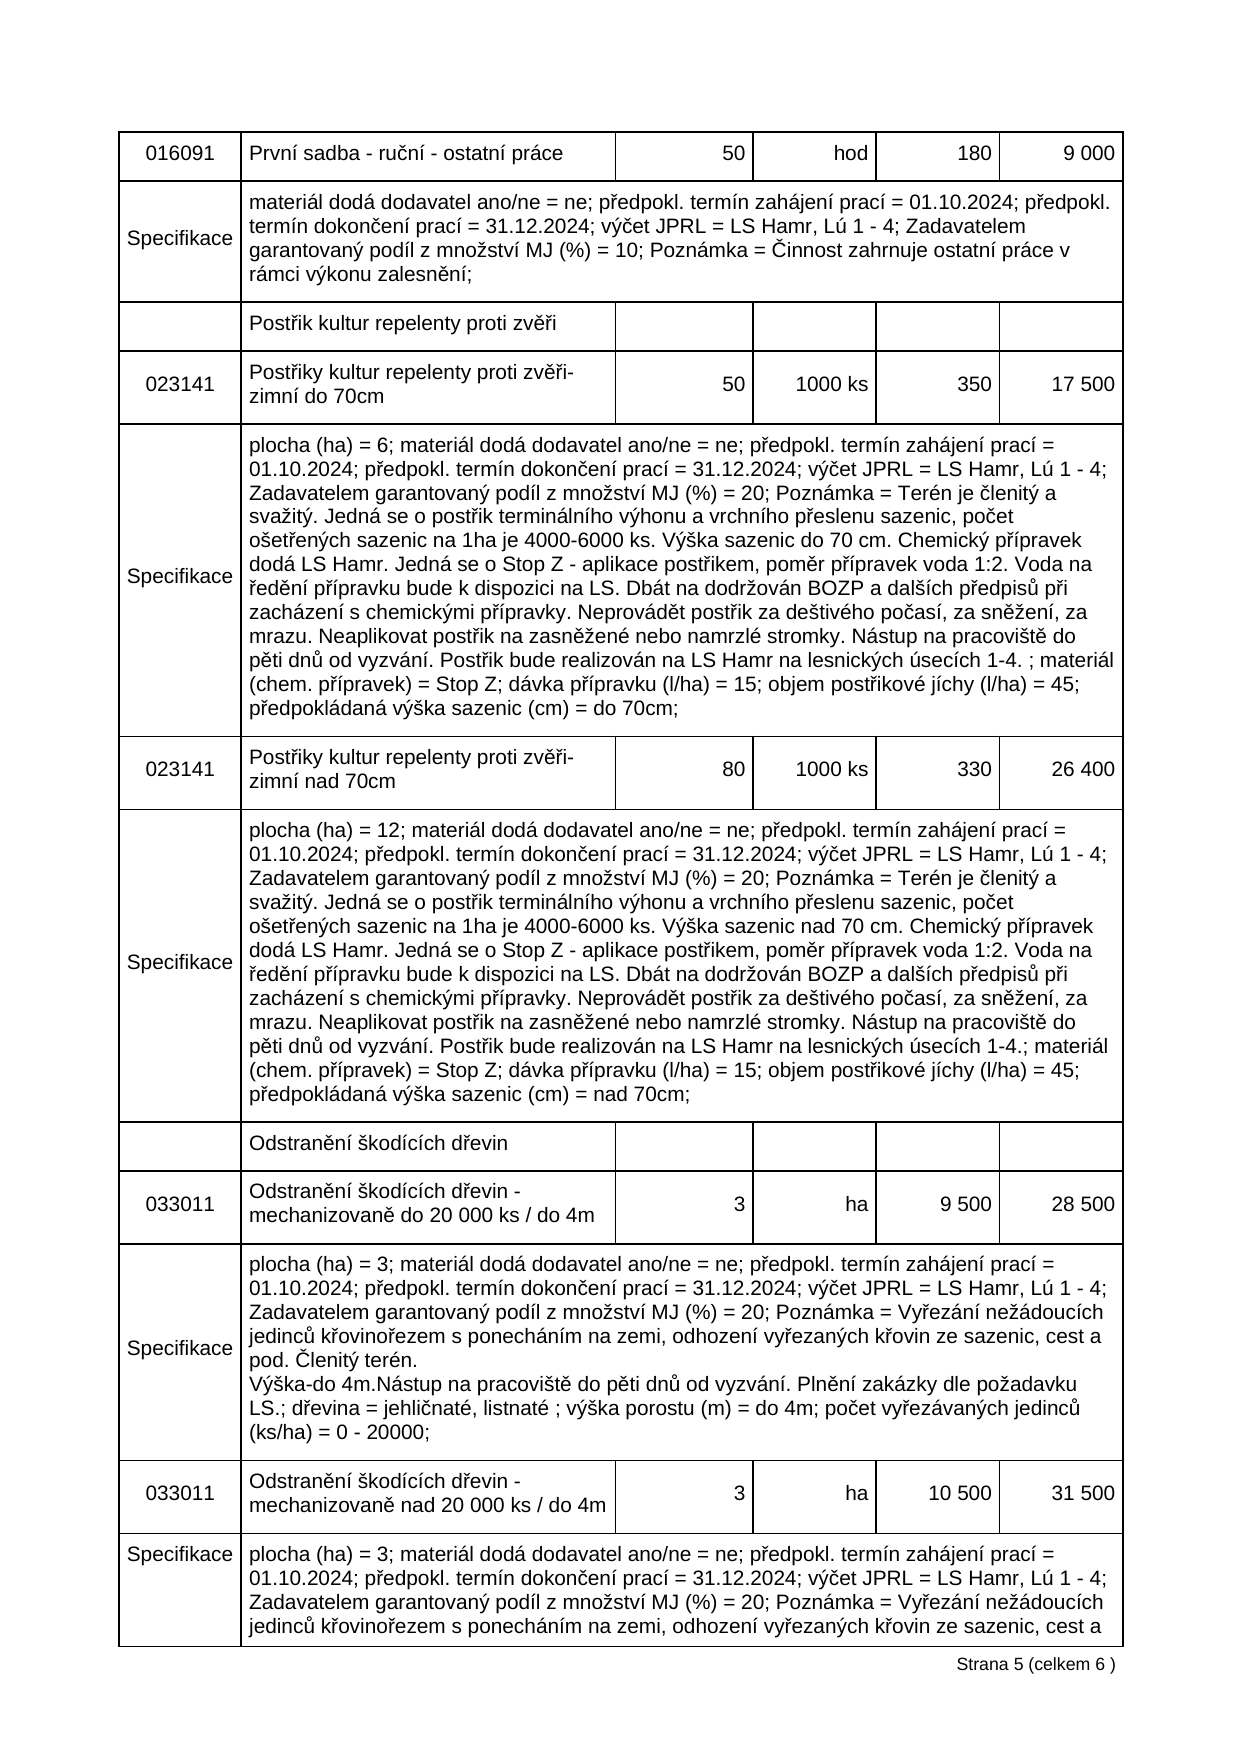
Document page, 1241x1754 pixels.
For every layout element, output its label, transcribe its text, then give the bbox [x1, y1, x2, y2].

table_cell Specifikace [120, 182, 240, 301]
table_cell [616, 1123, 752, 1170]
table_cell 1000 ks [754, 352, 875, 423]
table_cell 033011 [120, 1172, 240, 1243]
table_cell Postřik kultur repelenty proti zvěři [242, 303, 615, 350]
table_cell [754, 303, 875, 350]
table_cell [616, 303, 752, 350]
table_cell plocha (ha) = 3; materiál dodá dodavatel ano/ne = ne; předpokl. termín zahájení prací = 01.10.2024; předpokl. termín dokončení prací = 31.12.2024; výčet JPRL = LS Hamr, Lú 1 - 4; Zadavatelem garantovaný podíl z množství MJ (%) = 20; Poznámka = Vyřezání nežádoucích jedinců křovinořezem s ponecháním na zemi, odhození vyřezaných křovin ze sazenic, cest a pod. Členitý terén. Výška-do 4m.Nástup na pracoviště do pěti dnů od vyzvání. Plnění zakázky dle požadavku LS.; dřevina = jehličnaté, listnaté ; výška porostu (m) = do 4m; počet vyřezávaných jedinců (ks/ha) = 0 - 20000; [242, 1245, 1122, 1459]
table_cell [1000, 1123, 1122, 1170]
table_cell hod [754, 133, 875, 180]
table_cell 033011 [120, 1461, 240, 1532]
table_cell 50 [616, 133, 752, 180]
table_cell 9 000 [1000, 133, 1122, 180]
table_cell [754, 1123, 875, 1170]
table_cell 26 400 [1000, 737, 1122, 808]
table_cell První sadba - ruční - ostatní práce [242, 133, 615, 180]
table_cell 10 500 [877, 1461, 999, 1532]
table_cell plocha (ha) = 12; materiál dodá dodavatel ano/ne = ne; předpokl. termín zahájení prací = 01.10.2024; předpokl. termín dokončení prací = 31.12.2024; výčet JPRL = LS Hamr, Lú 1 - 4; Zadavatelem garantovaný podíl z množství MJ (%) = 20; Poznámka = Terén je členitý a svažitý. Jedná se o postřik terminálního výhonu a vrchního přeslenu sazenic, počet ošetřených sazenic na 1ha je 4000-6000 ks. Výška sazenic nad 70 cm. Chemický přípravek dodá LS Hamr. Jedná se o Stop Z - aplikace postřikem, poměr přípravek voda 1:2. Voda na ředění přípravku bude k dispozici na LS. Dbát na dodržován BOZP a dalších předpisů při zacházení s chemickými přípravky. Neprovádět postřik za deštivého počasí, za sněžení, za mrazu. Neaplikovat postřik na zasněžené nebo namrzlé stromky. Nástup na pracoviště do pěti dnů od vyzvání. Postřik bude realizován na LS Hamr na lesnických úsecích 1-4.; materiál (chem. přípravek) = Stop Z; dávka přípravku (l/ha) = 15; objem postřikové jíchy (l/ha) = 45; předpokládaná výška sazenic (cm) = nad 70cm; [242, 810, 1122, 1121]
table_cell 1000 ks [754, 737, 875, 808]
table_cell 023141 [120, 737, 240, 808]
table_cell 330 [877, 737, 999, 808]
table_cell ha [754, 1172, 875, 1243]
table_cell 17 500 [1000, 352, 1122, 423]
table_cell 3 [616, 1172, 752, 1243]
table_cell Odstranění škodících dřevin - mechanizovaně do 20 000 ks / do 4m [242, 1172, 615, 1243]
table_cell [120, 303, 240, 350]
table_cell 31 500 [1000, 1461, 1122, 1532]
table_cell 80 [616, 737, 752, 808]
table_cell [120, 1123, 240, 1170]
table_cell 50 [616, 352, 752, 423]
table_cell 3 [616, 1461, 752, 1532]
table_cell 350 [877, 352, 999, 423]
table_cell Postřiky kultur repelenty proti zvěři-zimní do 70cm [242, 352, 615, 423]
table_cell 28 500 [1000, 1172, 1122, 1243]
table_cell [242, 1534, 1122, 1646]
table_cell Odstranění škodících dřevin [242, 1123, 615, 1170]
table_cell Specifikace [120, 810, 240, 1121]
table_cell ha [754, 1461, 875, 1532]
table_cell [877, 1123, 999, 1170]
table_cell 180 [877, 133, 999, 180]
table_cell 016091 [120, 133, 240, 180]
table_cell plocha (ha) = 6; materiál dodá dodavatel ano/ne = ne; předpokl. termín zahájení prací = 01.10.2024; předpokl. termín dokončení prací = 31.12.2024; výčet JPRL = LS Hamr, Lú 1 - 4; Zadavatelem garantovaný podíl z množství MJ (%) = 20; Poznámka = Terén je členitý a svažitý. Jedná se o postřik terminálního výhonu a vrchního přeslenu sazenic, počet ošetřených sazenic na 1ha je 4000-6000 ks. Výška sazenic do 70 cm. Chemický přípravek dodá LS Hamr. Jedná se o Stop Z - aplikace postřikem, poměr přípravek voda 1:2. Voda na ředění přípravku bude k dispozici na LS. Dbát na dodržován BOZP a dalších předpisů při zacházení s chemickými přípravky. Neprovádět postřik za deštivého počasí, za sněžení, za mrazu. Neaplikovat postřik na zasněžené nebo namrzlé stromky. Nástup na pracoviště do pěti dnů od vyzvání. Postřik bude realizován na LS Hamr na lesnických úsecích 1-4. ; materiál (chem. přípravek) = Stop Z; dávka přípravku (l/ha) = 15; objem postřikové jíchy (l/ha) = 45; předpokládaná výška sazenic (cm) = do 70cm; [242, 425, 1122, 736]
table_cell [877, 303, 999, 350]
table_cell 9 500 [877, 1172, 999, 1243]
table_cell Odstranění škodících dřevin - mechanizovaně nad 20 000 ks / do 4m [242, 1461, 615, 1532]
table_cell Specifikace [120, 425, 240, 736]
table_cell 023141 [120, 352, 240, 423]
table_cell materiál dodá dodavatel ano/ne = ne; předpokl. termín zahájení prací = 01.10.2024; předpokl. termín dokončení prací = 31.12.2024; výčet JPRL = LS Hamr, Lú 1 - 4; Zadavatelem garantovaný podíl z množství MJ (%) = 10; Poznámka = Činnost zahrnuje ostatní práce v rámci výkonu zalesnění; [242, 182, 1122, 301]
table_cell Specifikace [120, 1534, 240, 1646]
table_cell Postřiky kultur repelenty proti zvěři-zimní nad 70cm [242, 737, 615, 808]
table_cell Specifikace [120, 1245, 240, 1459]
table_cell [1000, 303, 1122, 350]
